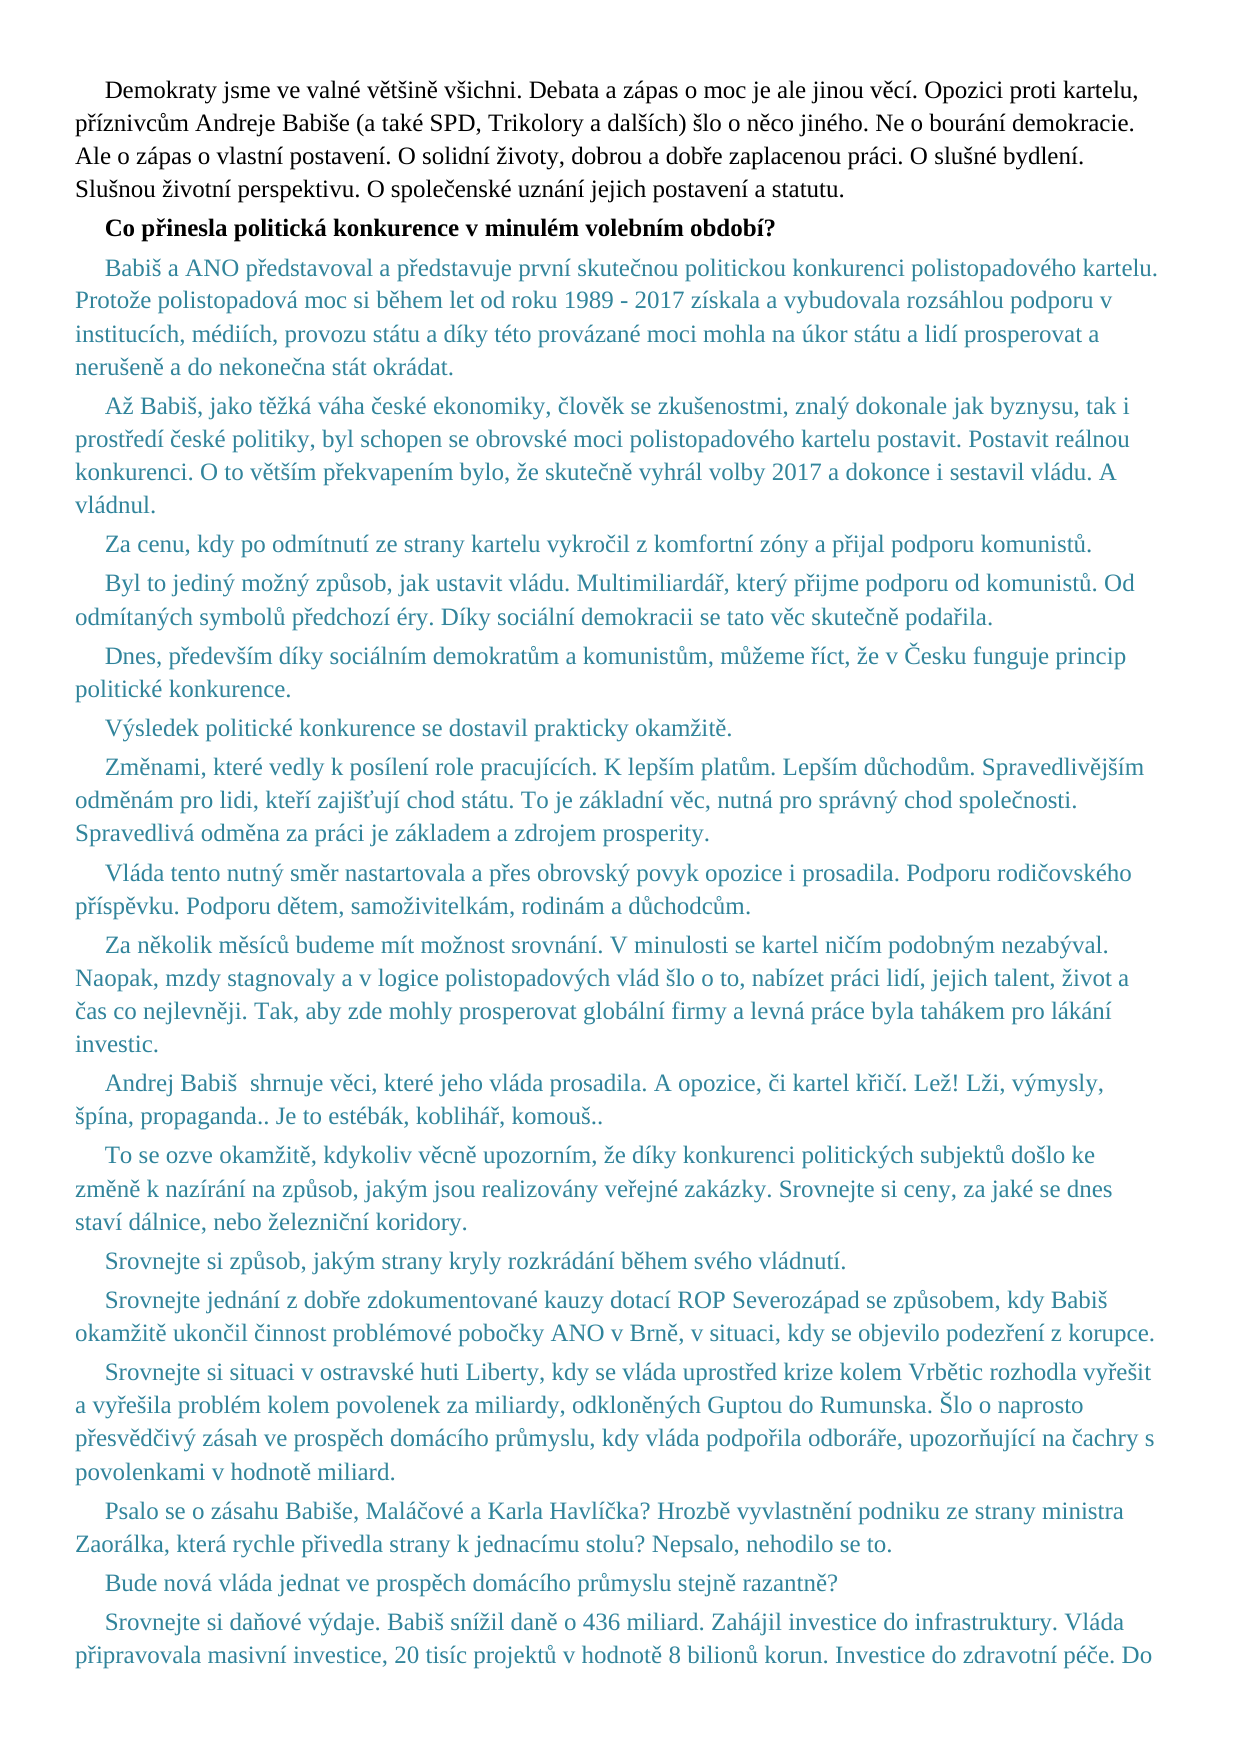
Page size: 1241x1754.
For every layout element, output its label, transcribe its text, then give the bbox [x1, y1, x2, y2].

text Demokraty jsme ve valné většině všichni. Debata a zápas o moc je ale jinou věcí. Opozici proti kartelu, příznivcům Andreje Babiše (a také SPD, Trikolory a dalších) šlo o něco jiného. Ne o bourání demokracie. Ale o zápas o vlastní postavení. O solidní životy, dobrou a dobře zaplacenou práci. O slušné bydlení. Slušnou životní perspektivu. O společenské uznání jejich postavení a statutu. [75, 75, 1165, 203]
text Co přinesla politická konkurence v minulém volebním období? [75, 213, 1165, 242]
text To se ozve okamžitě, kdykoliv věcně upozorním, že díky konkurenci politických subjektů došlo ke změně k nazírání na způsob, jakým jsou realizovány veřejné zakázky. Srovnejte si ceny, za jaké se dnes staví dálnice, nebo železniční koridory. [75, 1141, 1165, 1235]
text Psalo se o zásahu Babiše, Maláčové a Karla Havlíčka? Hrozbě vyvlastnění podniku ze strany ministra Zaorálka, která rychle přivedla strany k jednacímu stolu? Nepsalo, nehodilo se to. [75, 1496, 1165, 1558]
text Změnami, které vedly k posílení role pracujících. K lepším platům. Lepším důchodům. Spravedlivějším odměnám pro lidi, kteří zajišťují chod státu. To je základní věc, nutná pro správný chod společnosti. Spravedlivá odměna za práci je základem a zdrojem prosperity. [75, 752, 1165, 847]
text Za několik měsíců budeme mít možnost srovnání. V minulosti se kartel ničím podobným nezabýval. Naopak, mzdy stagnovaly a v logice polistopadových vlád šlo o to, nabízet práci lidí, jejich talent, život a čas co nejlevněji. Tak, aby zde mohly prosperovat globální firmy a levná práce byla tahákem pro lákání investic. [75, 930, 1165, 1058]
text Srovnejte si situaci v ostravské huti Liberty, kdy se vláda uprostřed krize kolem Vrbětic rozhodla vyřešit a vyřešila problém kolem povolenek za miliardy, odkloněných Guptou do Rumunska. Šlo o naprosto přesvědčivý zásah ve prospěch domácího průmyslu, kdy vláda podpořila odboráře, upozorňující na čachry s povolenkami v hodnotě miliard. [75, 1357, 1165, 1485]
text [75, 1607, 1165, 1669]
text Dnes, především díky sociálním demokratům a komunistům, můžeme říct, že v Česku funguje princip politické konkurence. [75, 641, 1165, 703]
text Srovnejte jednání z dobře zdokumentované kauzy dotací ROP Severozápad se způsobem, kdy Babiš okamžitě ukončil činnost problémové pobočky ANO v Brně, v situaci, kdy se objevilo podezření z korupce. [75, 1285, 1165, 1347]
text Andrej Babiš shrnuje věci, které jeho vláda prosadila. A opozice, či kartel křičí. Lež! Lži, výmysly, špína, propaganda.. Je to estébák, koblihář, komouš.. [75, 1068, 1165, 1130]
text Bude nová vláda jednat ve prospěch domácího průmyslu stejně razantně? [75, 1568, 1165, 1597]
text Až Babiš, jako těžká váha české ekonomiky, člověk se zkušenostmi, znalý dokonale jak byznysu, tak i prostředí české politiky, byl schopen se obrovské moci polistopadového kartelu postavit. Postavit reálnou konkurenci. O to větším překvapením bylo, že skutečně vyhrál volby 2017 a dokonce i sestavil vládu. A vládnul. [75, 391, 1165, 519]
text Vláda tento nutný směr nastartovala a přes obrovský povyk opozice i prosadila. Podporu rodičovského příspěvku. Podporu dětem, samoživitelkám, rodinám a důchodcům. [75, 858, 1165, 919]
text Babiš a ANO představoval a představuje první skutečnou politickou konkurenci polistopadového kartelu. Protože polistopadová moc si během let od roku 1989 - 2017 získala a vybudovala rozsáhlou podporu v institucích, médiích, provozu státu a díky této provázané moci mohla na úkor státu a lidí prosperovat a nerušeně a do nekonečna stát okrádat. [75, 253, 1165, 380]
text Za cenu, kdy po odmítnutí ze strany kartelu vykročil z komfortní zóny a přijal podporu komunistů. [75, 529, 1165, 558]
text Byl to jediný možný způsob, jak ustavit vládu. Multimiliardář, který přijme podporu od komunistů. Od odmítaných symbolů předchozí éry. Díky sociální demokracii se tato věc skutečně podařila. [75, 568, 1165, 630]
text Srovnejte si způsob, jakým strany kryly rozkrádání během svého vládnutí. [75, 1246, 1165, 1275]
text Výsledek politické konkurence se dostavil prakticky okamžitě. [75, 713, 1165, 742]
